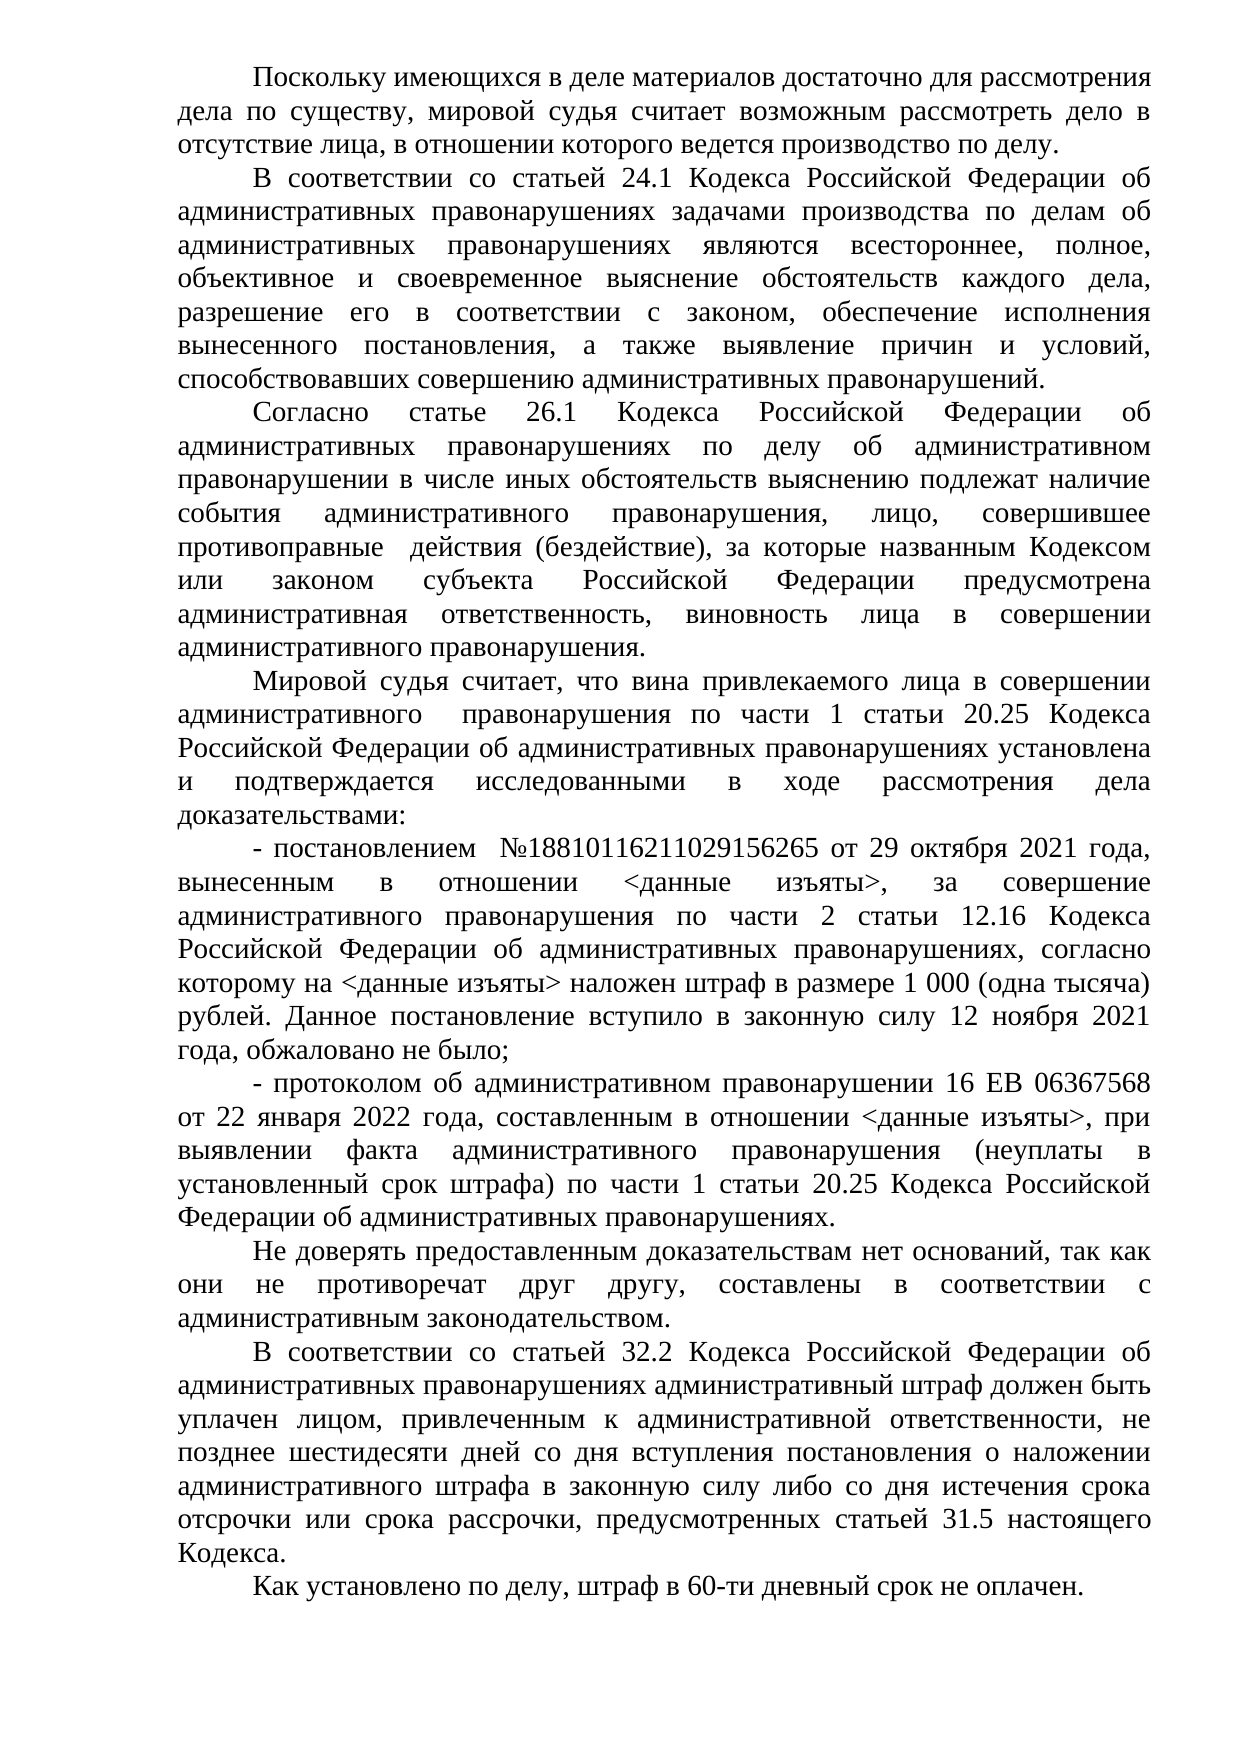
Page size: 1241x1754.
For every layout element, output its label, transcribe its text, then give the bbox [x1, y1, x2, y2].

text Поскольку имеющихся в деле материалов достаточно для рассмотрения дела по существу, мировой судья считает возможным рассмотреть дело в отсутствие лица, в отношении которого ведется производство по делу. [177, 59, 1152, 160]
text Не доверять предоставленным доказательствам нет оснований, так как они не противоречат друг другу, составлены в соответствии с административным законодательством. [177, 1233, 1152, 1334]
text - постановлением №18810116211029156265 от 29 октября 2021 года, вынесенным в отношении <данные изъяты>, за совершение административного правонарушения по части 2 статьи 12.16 Кодекса Российской Федерации об административных правонарушениях, согласно которому на <данные изъяты> наложен штраф в размере 1 000 (одна тысяча) рублей. Данное постановление вступило в законную силу 12 ноября 2021 года, обжаловано не было; [177, 831, 1152, 1065]
text Как установлено по делу, штраф в 60-ти дневный срок не оплачен. [177, 1568, 1152, 1602]
text Согласно статье 26.1 Кодекса Российской Федерации об административных правонарушениях по делу об административном правонарушении в числе иных обстоятельств выяснению подлежат наличие события административного правонарушения, лицо, совершившее противоправные действия (бездействие), за которые названным Кодексом или законом субъекта Российской Федерации предусмотрена административная ответственность, виновность лица в совершении административного правонарушения. [177, 394, 1152, 663]
text - протоколом об административном правонарушении 16 ЕВ 06367568 от 22 января 2022 года, составленным в отношении <данные изъяты>, при выявлении факта административного правонарушения (неуплаты в установленный срок штрафа) по части 1 статьи 20.25 Кодекса Российской Федерации об административных правонарушениях. [177, 1065, 1152, 1233]
text В соответствии со статьей 32.2 Кодекса Российской Федерации об административных правонарушениях административный штраф должен быть уплачен лицом, привлеченным к административной ответственности, не позднее шестидесяти дней со дня вступления постановления о наложении административного штрафа в законную силу либо со дня истечения срока отсрочки или срока рассрочки, предусмотренных статьей 31.5 настоящего Кодекса. [177, 1334, 1152, 1568]
text В соответствии со статьей 24.1 Кодекса Российской Федерации об административных правонарушениях задачами производства по делам об административных правонарушениях являются всестороннее, полное, объективное и своевременное выяснение обстоятельств каждого дела, разрешение его в соответствии с законом, обеспечение исполнения вынесенного постановления, а также выявление причин и условий, способствовавших совершению административных правонарушений. [177, 160, 1152, 394]
text Мировой судья считает, что вина привлекаемого лица в совершении административного правонарушения по части 1 статьи 20.25 Кодекса Российской Федерации об административных правонарушениях установлена и подтверждается исследованными в ходе рассмотрения дела доказательствами: [177, 663, 1152, 831]
